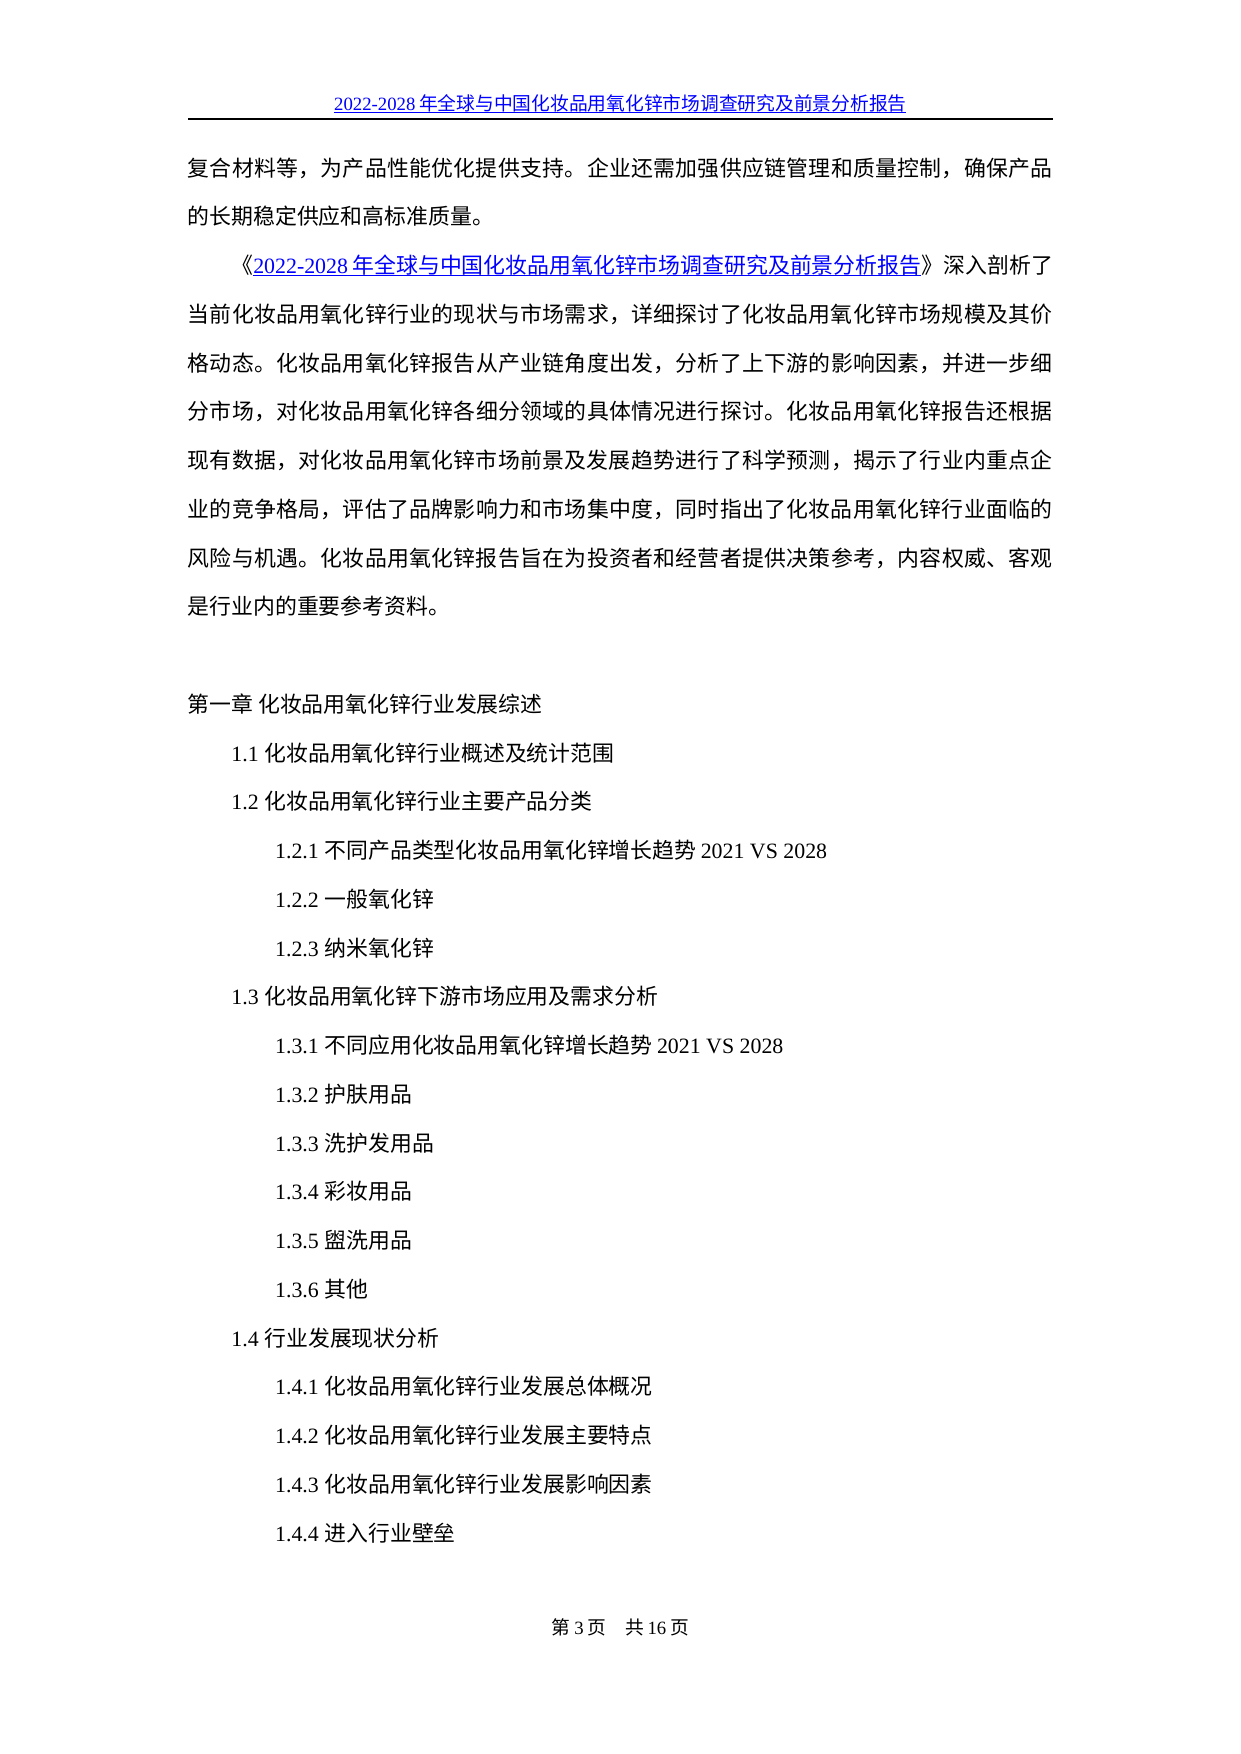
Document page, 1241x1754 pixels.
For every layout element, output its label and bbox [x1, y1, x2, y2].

text [187, 150, 1053, 1548]
